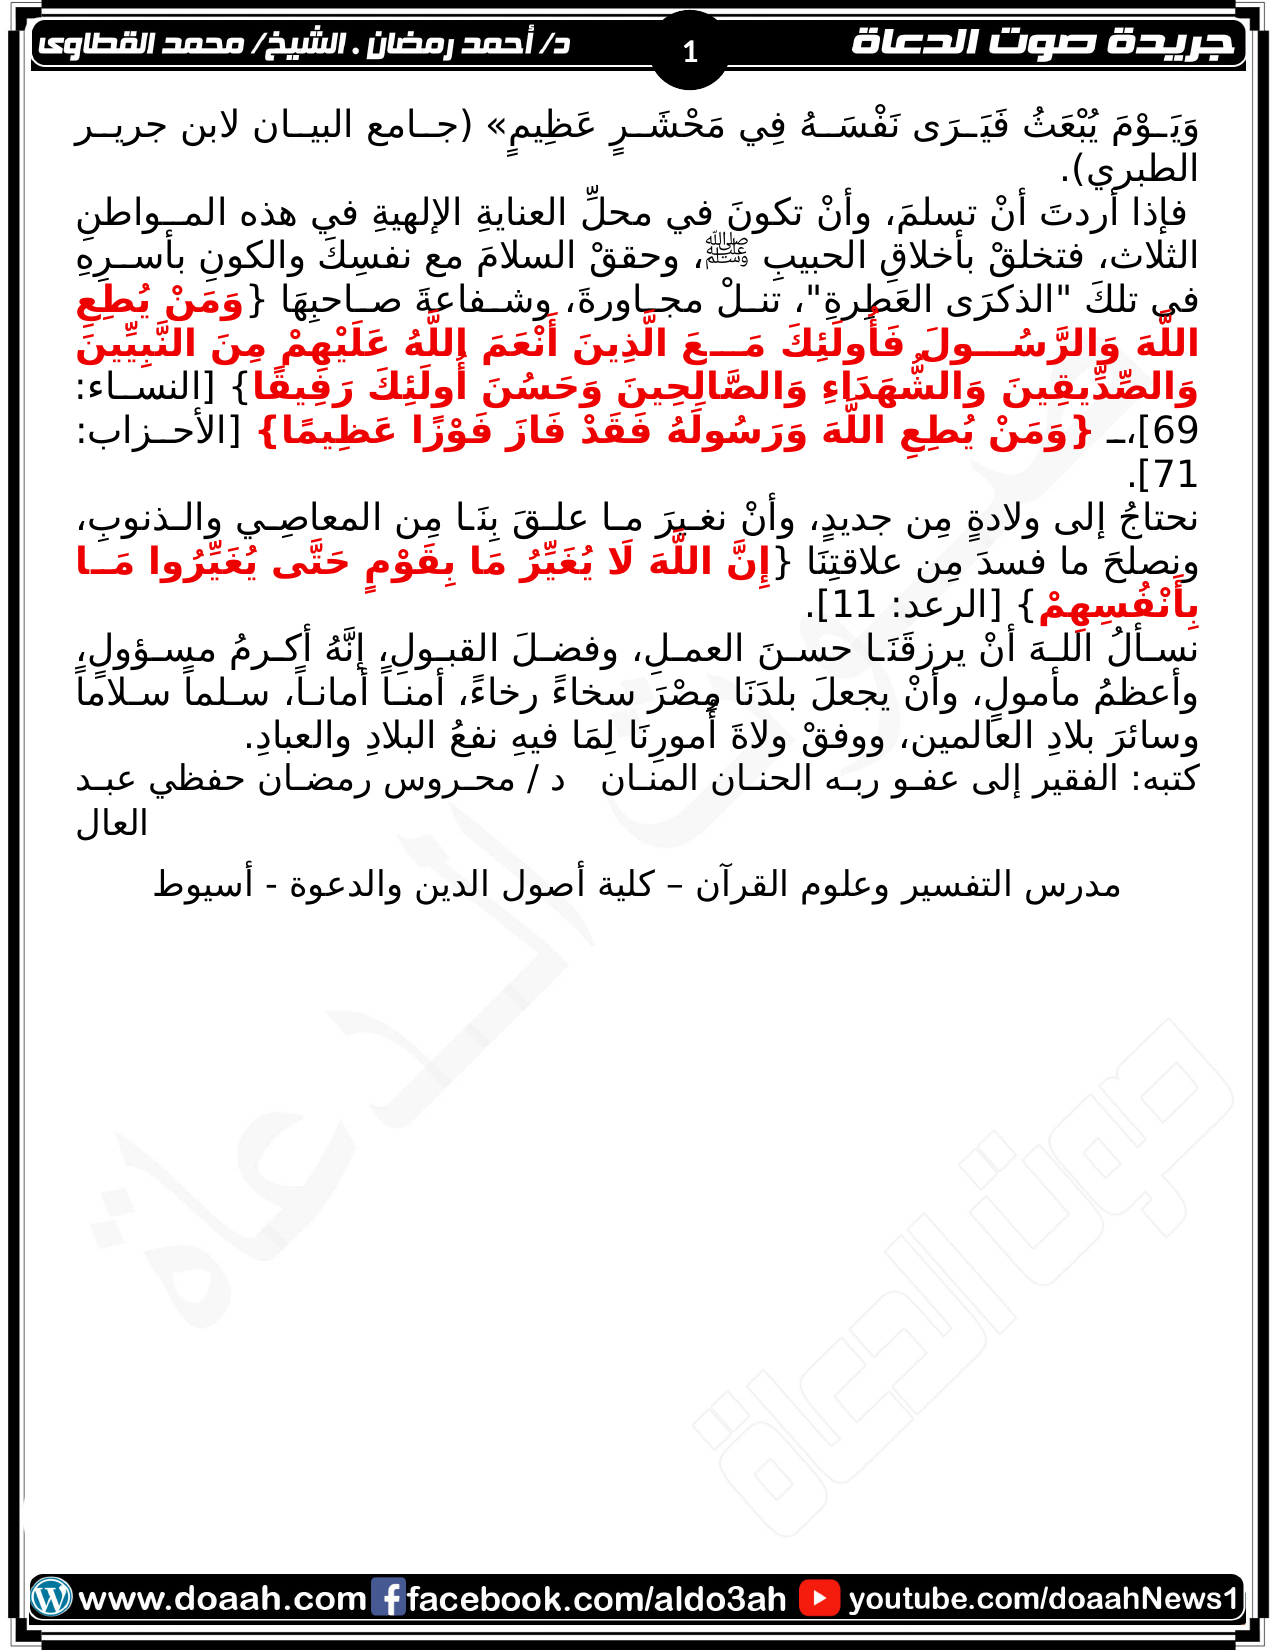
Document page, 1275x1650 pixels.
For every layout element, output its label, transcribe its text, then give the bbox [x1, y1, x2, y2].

picture [0, 0, 1275, 1650]
text نحتاجُ إلى ولادةٍ مِن جديدٍ، وأنْ نغيرَ ما علقَ بِنَا مِن المعاصِي والذنوبِ، ونصلحَ ما فسدَ مِن علاقتِنَا {إِنَّ اللَّهَ لَا يُغَيِّرُ مَا بِقَوْمٍ حَتَّى يُغَيِّرُوا مَا بِأَنْفُسِهِمْ} [الرعد: 11]. [75, 496, 1200, 627]
text نسألُ اللهَ أنْ يرزقَنَا حسنَ العملِ، وفضلَ القبولِ، إنَّهُ أكرمُ مسؤولٍ، وأعظمُ مأمولٍ، وأنْ يجعلَ بلدَنَا مِصْرَ سخاءً رخاءً، أمناً أماناً، سلماً سلاماً وسائرَ بلادِ العالمين، ووفقْ ولاةَ أُمورِنَا لِمَا فيهِ نفعُ البلادِ والعبادِ. [75, 627, 1200, 758]
text مدرس التفسير وعلوم القرآن – كلية أصول الدين والدعوة - أسيوط [75, 863, 1200, 904]
text فإذا أردتَ أنْ تسلمَ، وأنْ تكونَ في محلِّ العنايةِ الإلهيةِ في هذه المواطنِ الثلاث، فتخلقْ بأخلاقِ الحبيبِ ﷺ، وحققْ السلامَ مع نفسِكَ والكونِ بأسرِهِ في تلكَ "الذكرَى العَطِرةِ"، تنلْ مجاورةَ، وشفاعةَ صاحبِهَا {وَمَنْ يُطِعِ اللَّهَ وَالرَّسُولَ فَأُولَئِكَ مَعَ الَّذِينَ أَنْعَمَ اللَّهُ عَلَيْهِمْ مِنَ النَّبِيِّينَ وَالصِّدِّيقِينَ وَالشُّهَدَاءِ وَالصَّالِحِينَ وَحَسُنَ أُولَئِكَ رَفِيقًا} [النساء: 69]، {وَمَنْ يُطِعِ اللَّهَ وَرَسُولَهُ فَقَدْ فَازَ فَوْزًا عَظِيمًا} [الأحزاب: 71]. [75, 190, 1200, 496]
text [75, 103, 1200, 190]
text كتبه: الفقير إلى عفو ربه الحنان المنان د / محروس رمضان حفظي عبد العال [75, 758, 1200, 843]
